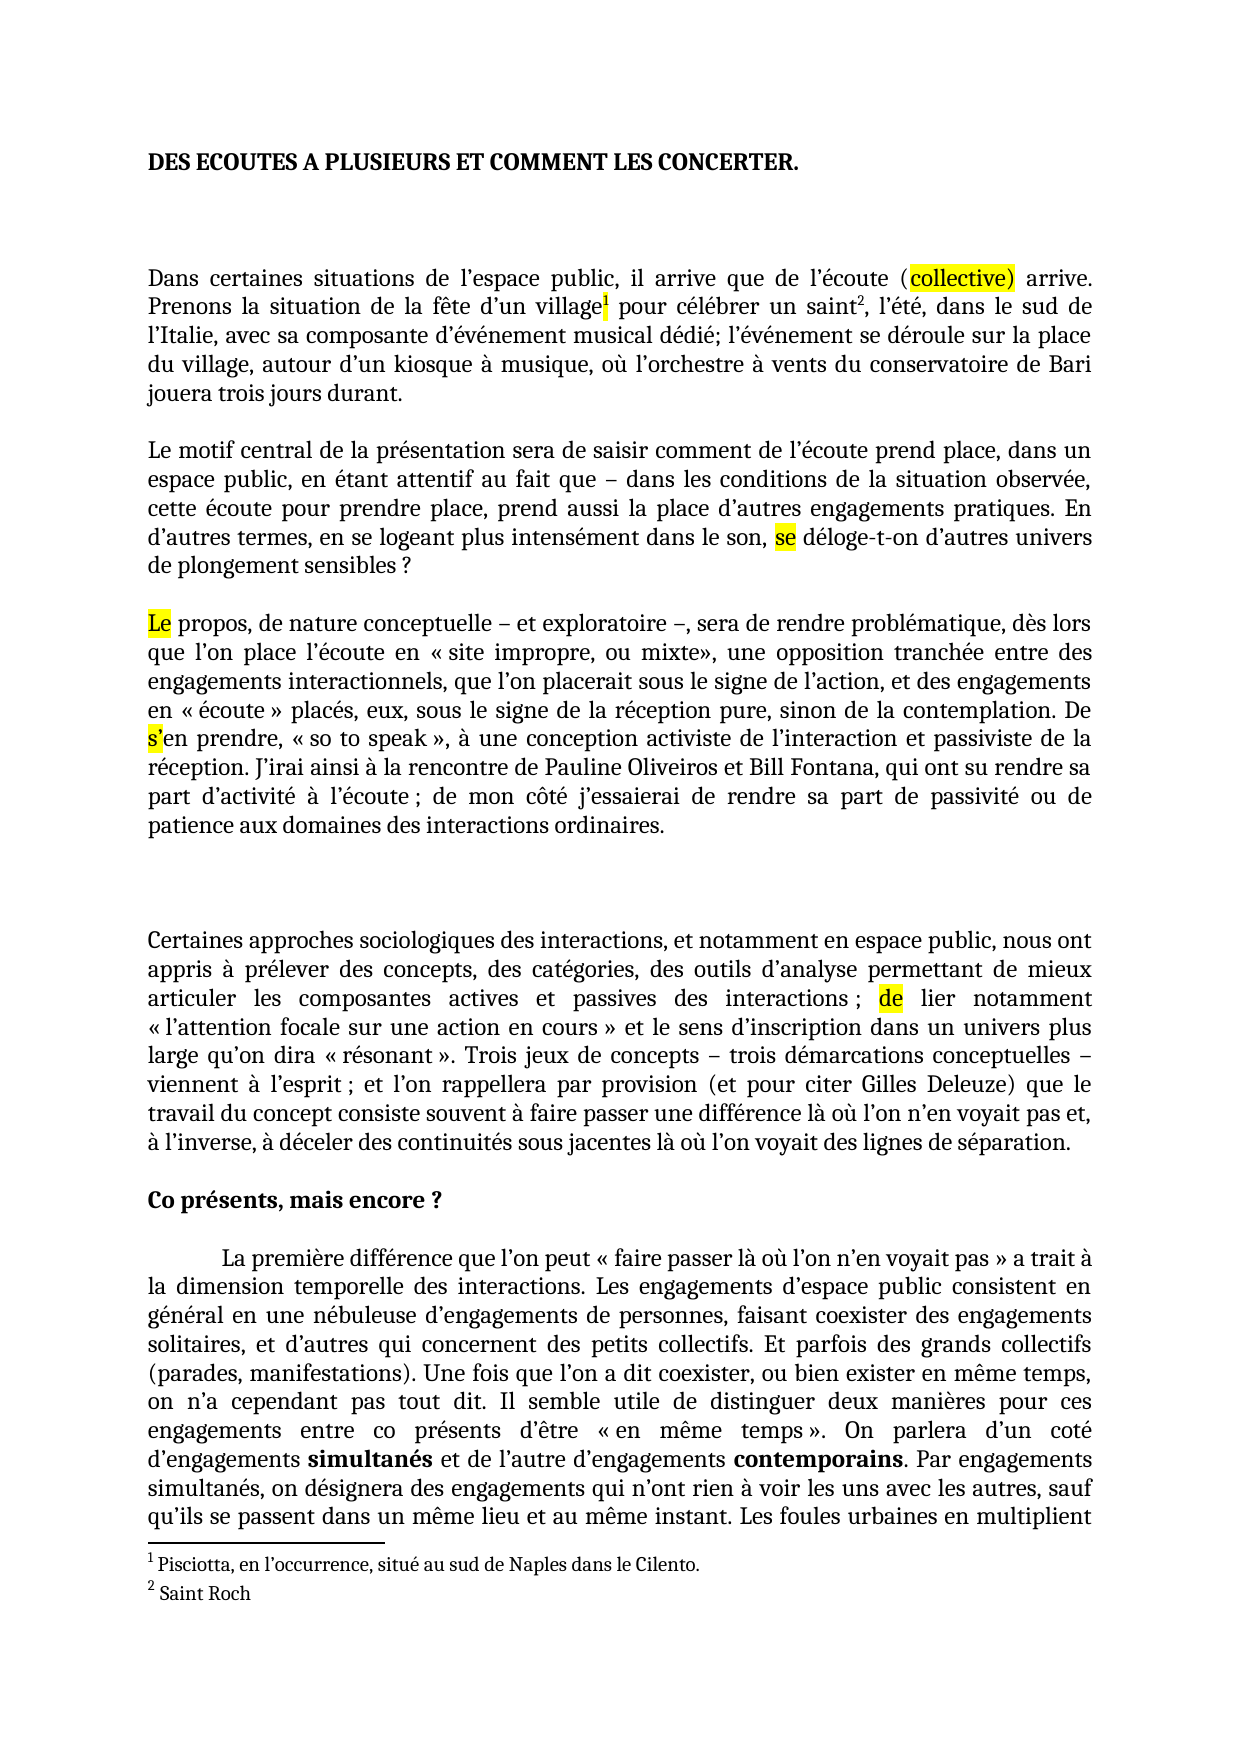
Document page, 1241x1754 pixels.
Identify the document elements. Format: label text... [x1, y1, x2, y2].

text Co présents, mais encore ? [148, 1186, 1093, 1214]
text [148, 1243, 1093, 1531]
text Le motif central de la présentation sera de saisir comment de l’écoute prend place, dans un espace public, en étant attentif au fait que – dans les conditions de la situation observée, cette écoute pour prendre place, prend aussi la place d’autres engagements pratiques. En d’autres termes, en se logeant plus intensément dans le son, se déloge-t-on d’autres univers de plongement sensibles ? [148, 436, 1093, 580]
text Dans certaines situations de l’espace public, il arrive que de l’écoute (collective) arrive. Prenons la situation de la fête d’un village pour célébrer un saint, l’été, dans le sud de l’Italie, avec sa composante d’événement musical dédié; l’événement se déroule sur la place du village, autour d’un kiosque à musique, où l’orchestre à vents du conservatoire de Bari jouera trois jours durant. [148, 263, 1093, 407]
text Certaines approches sociologiques des interactions, et notamment en espace public, nous ont appris à prélever des concepts, des catégories, des outils d’analyse permettant de mieux articuler les composantes actives et passives des interactions ; de lier notamment « l’attention focale sur une action en cours » et le sens d’inscription dans un univers plus large qu’on dira « résonant ». Trois jeux de concepts – trois démarcations conceptuelles – viennent à l’esprit ; et l’on rappellera par provision (et pour citer Gilles Deleuze) que le travail du concept consiste souvent à faire passer une différence là où l’on n’en voyait pas et, à l’inverse, à déceler des continuités sous jacentes là où l’on voyait des lignes de séparation. [148, 926, 1093, 1156]
text Le propos, de nature conceptuelle – et exploratoire –, sera de rendre problématique, dès lors que l’on place l’écoute en « site impropre, ou mixte», une opposition tranchée entre des engagements interactionnels, que l’on placerait sous le signe de l’action, et des engagements en « écoute » placés, eux, sous le signe de la réception pure, sinon de la contemplation. De s’en prendre, « so to speak », à une conception activiste de l’interaction et passiviste de la réception. J’irai ainsi à la rencontre de Pauline Oliveiros et Bill Fontana, qui ont su rendre sa part d’activité à l’écoute ; de mon côté j’essaierai de rendre sa part de passivité ou de patience aux domaines des interactions ordinaires. [148, 609, 1093, 839]
text DES ECOUTES A PLUSIEURS ET COMMENT LES CONCERTER. [148, 148, 1093, 176]
